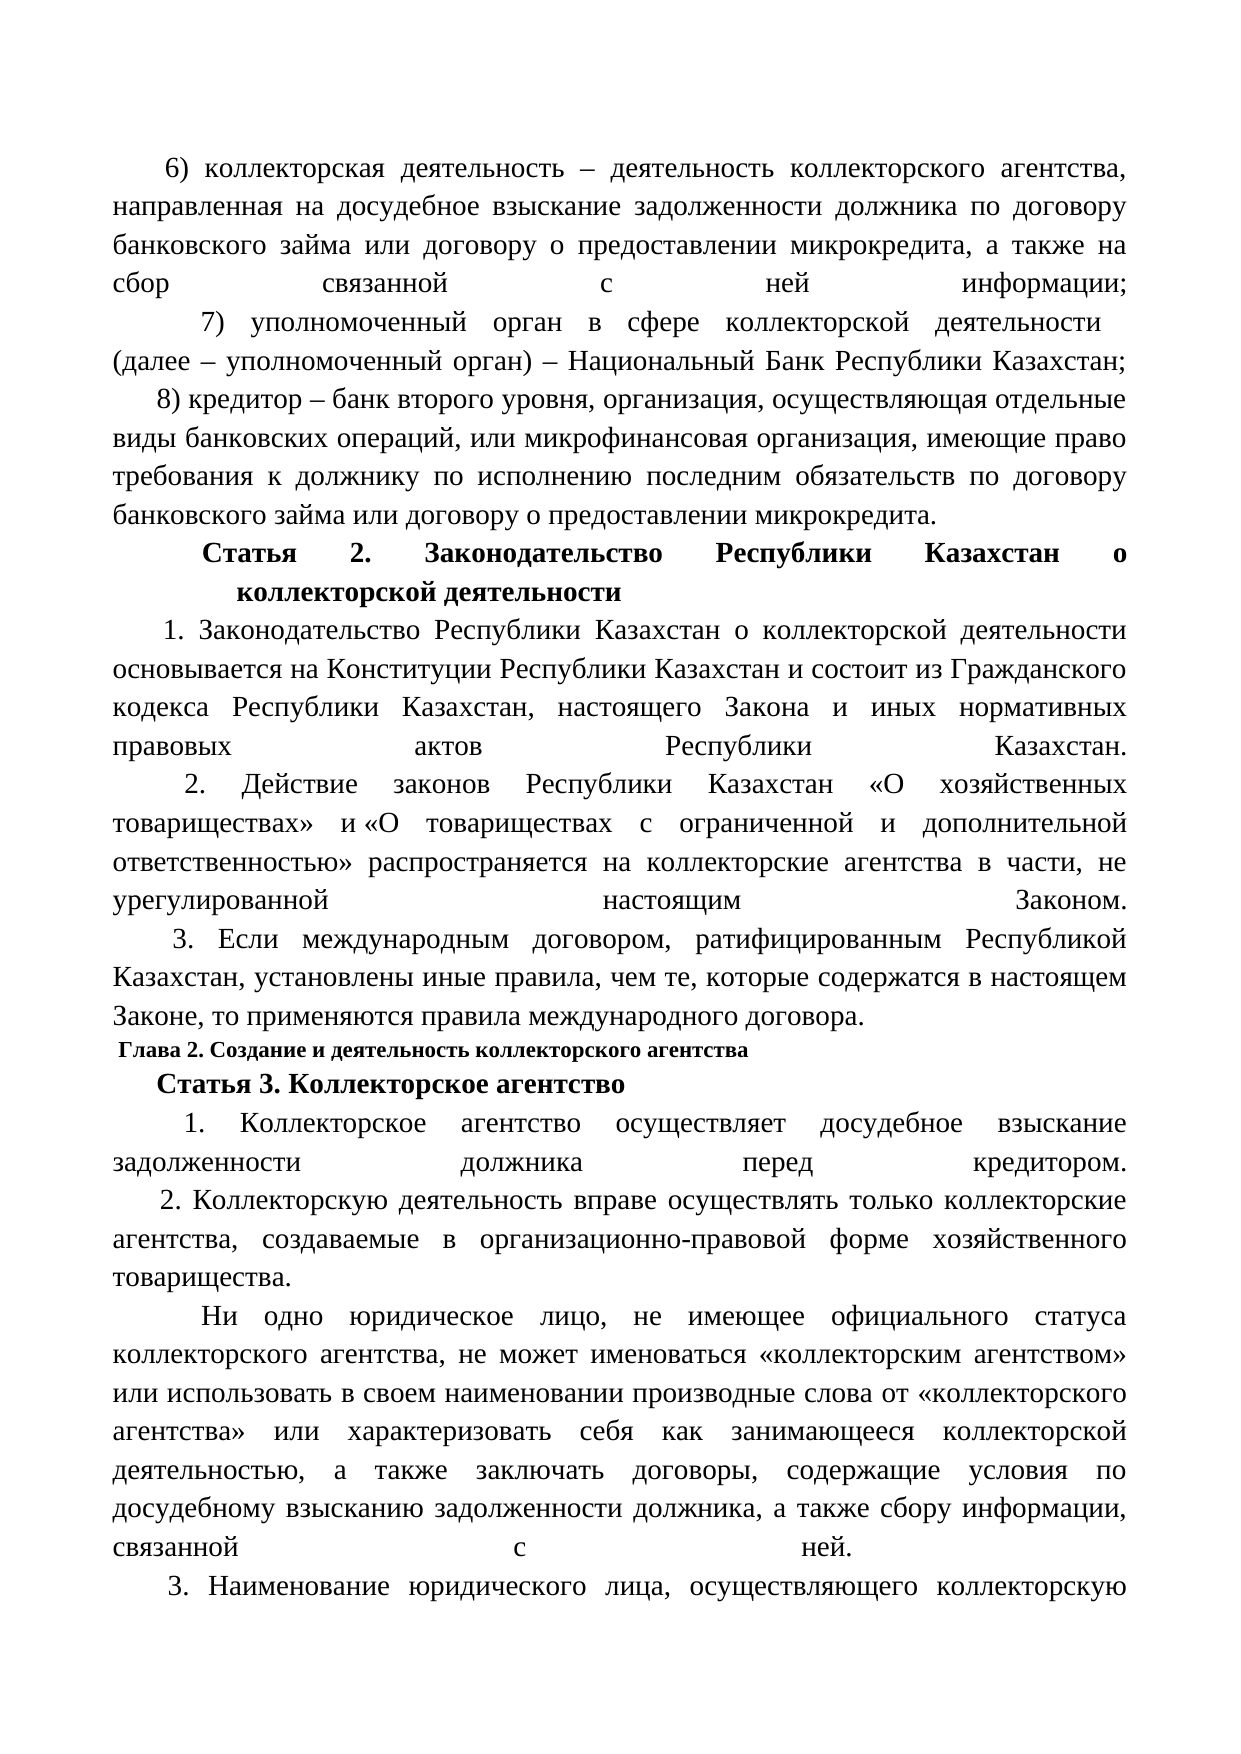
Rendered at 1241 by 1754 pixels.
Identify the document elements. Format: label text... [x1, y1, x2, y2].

text Статья 2. Законодательство Республики Казахстан о коллекторской деятельности [112, 535, 1128, 607]
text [112, 1105, 1128, 1601]
text Глава 2. Создание и деятельность коллекторского агентства [112, 1036, 1128, 1063]
text Статья 3. Коллекторское агентство [112, 1067, 1128, 1100]
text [112, 150, 1128, 530]
text 1. Законодательство Республики Казахстан о коллекторской деятельности основывается на Конституции Республики Казахстан и состоит из Гражданского кодекса Республики Казахстан, настоящего Закона и иных нормативных правовых актов Республики Казахстан. 2. Действие законов Республики Казахстан «О хозяйственных товариществах» и «О товариществах с ограниченной и дополнительной ответственностью» распространяется на коллекторские агентства в части, не урегулированной настоящим Законом. 3. Если международным договором, ратифицированным Республикой Казахстан, установлены иные правила, чем те, которые содержатся в настоящем Законе, то применяются правила международного договора. [112, 612, 1128, 1031]
